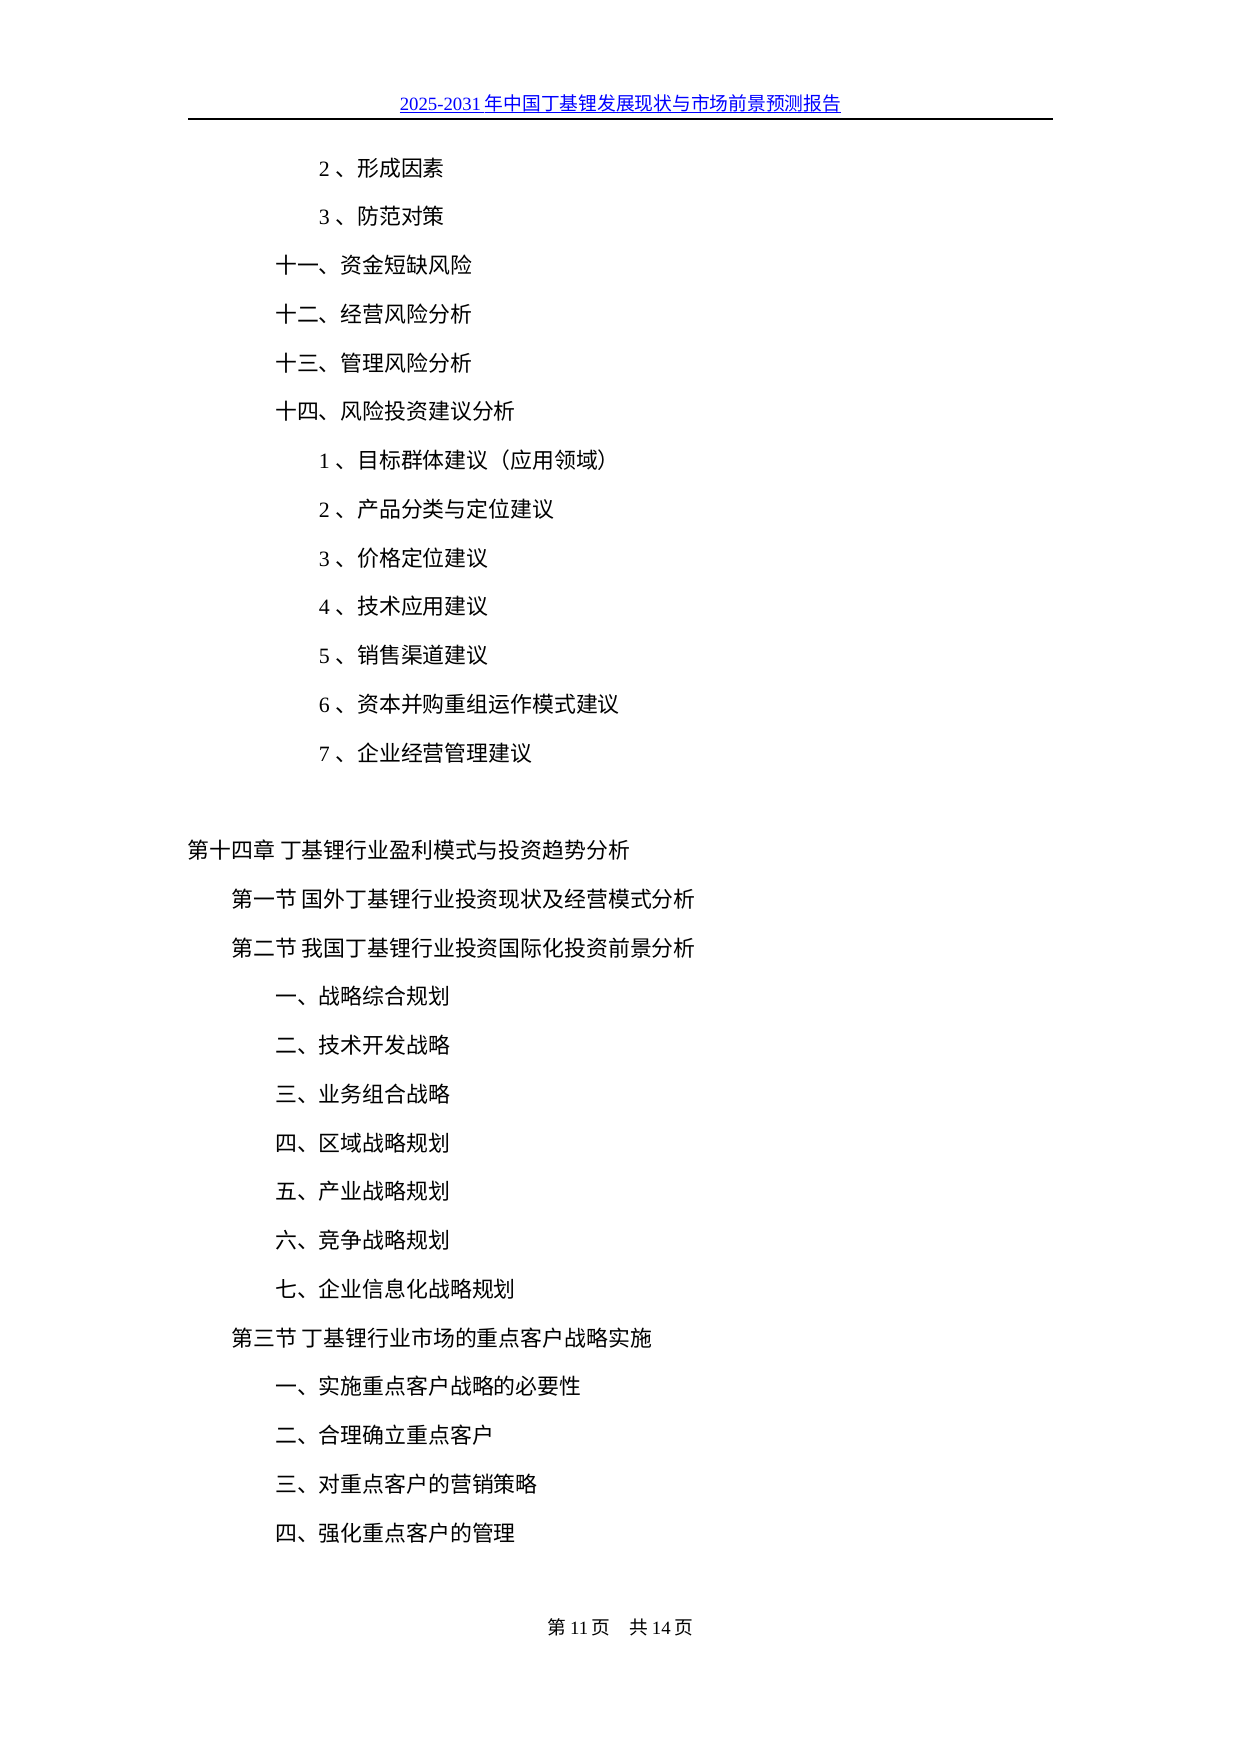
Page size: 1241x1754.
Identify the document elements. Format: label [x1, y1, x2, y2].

text [187, 150, 1053, 1548]
